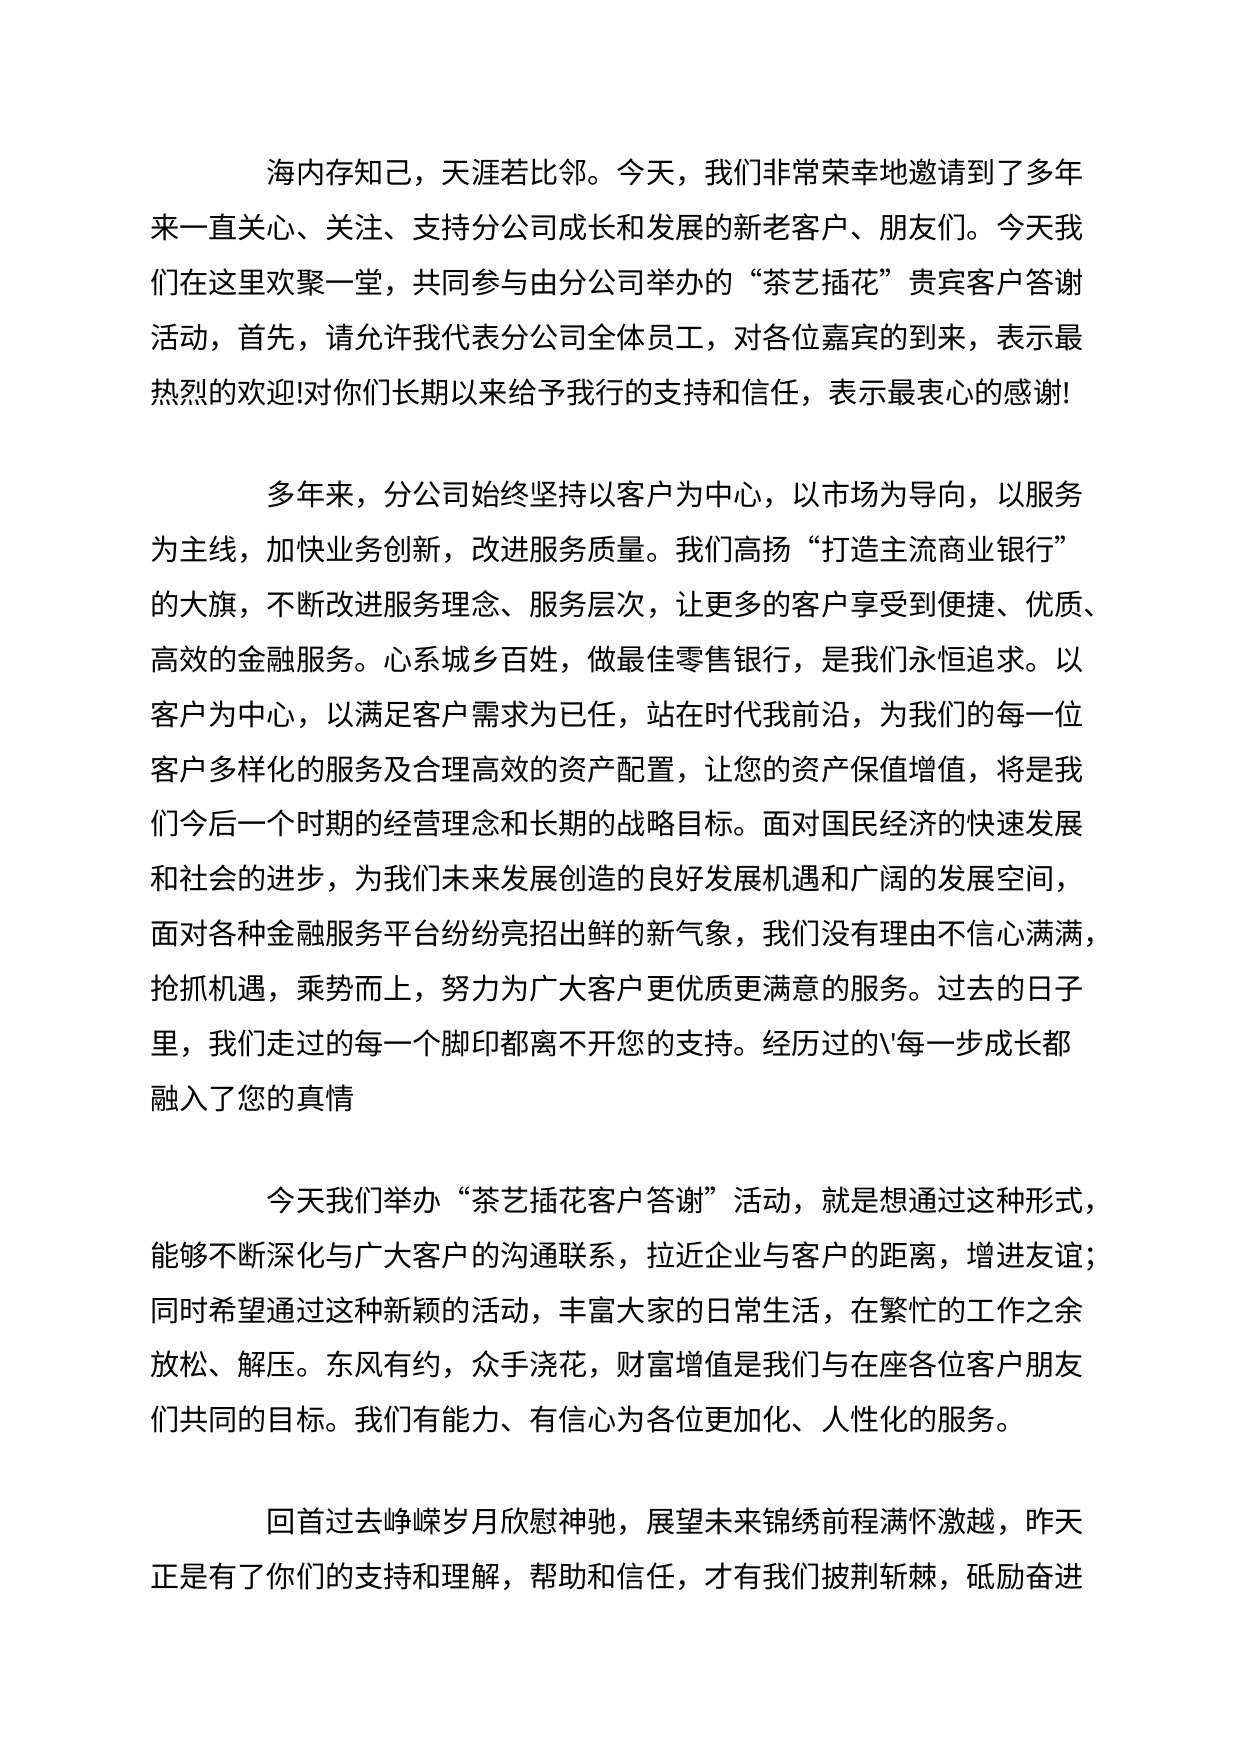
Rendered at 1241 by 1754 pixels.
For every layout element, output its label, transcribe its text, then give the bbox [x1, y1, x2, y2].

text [150, 1499, 1090, 1596]
text 多年来，分公司始终坚持以客户为中心，以市场为导向，以服务为主线，加快业务创新，改进服务质量。我们高扬“打造主流商业银行”的大旗，不断改进服务理念、服务层次，让更多的客户享受到便捷、优质、高效的金融服务。心系城乡百姓，做最佳零售银行，是我们永恒追求。以客户为中心，以满足客户需求为已任，站在时代我前沿，为我们的每一位客户多样化的服务及合理高效的资产配置，让您的资产保值增值，将是我们今后一个时期的经营理念和长期的战略目标。面对国民经济的快速发展和社会的进步，为我们未来发展创造的良好发展机遇和广阔的发展空间，面对各种金融服务平台纷纷亮招出鲜的新气象，我们没有理由不信心满满，抢抓机遇，乘势而上，努力为广大客户更优质更满意的服务。过去的日子里，我们走过的每一个脚印都离不开您的支持。经历过的\'每一步成长都融入了您的真情 [150, 472, 1090, 1118]
text 今天我们举办“茶艺插花客户答谢”活动，就是想通过这种形式，能够不断深化与广大客户的沟通联系，拉近企业与客户的距离，增进友谊；同时希望通过这种新颖的活动，丰富大家的日常生活，在繁忙的工作之余放松、解压。东风有约，众手浇花，财富增值是我们与在座各位客户朋友们共同的目标。我们有能力、有信心为各位更加化、人性化的服务。 [150, 1177, 1090, 1439]
text 海内存知己，天涯若比邻。今天，我们非常荣幸地邀请到了多年来一直关心、关注、支持分公司成长和发展的新老客户、朋友们。今天我们在这里欢聚一堂，共同参与由分公司举办的“茶艺插花”贵宾客户答谢活动，首先，请允许我代表分公司全体员工，对各位嘉宾的到来，表示最热烈的欢迎!对你们长期以来给予我行的支持和信任，表示最衷心的感谢! [150, 150, 1090, 412]
